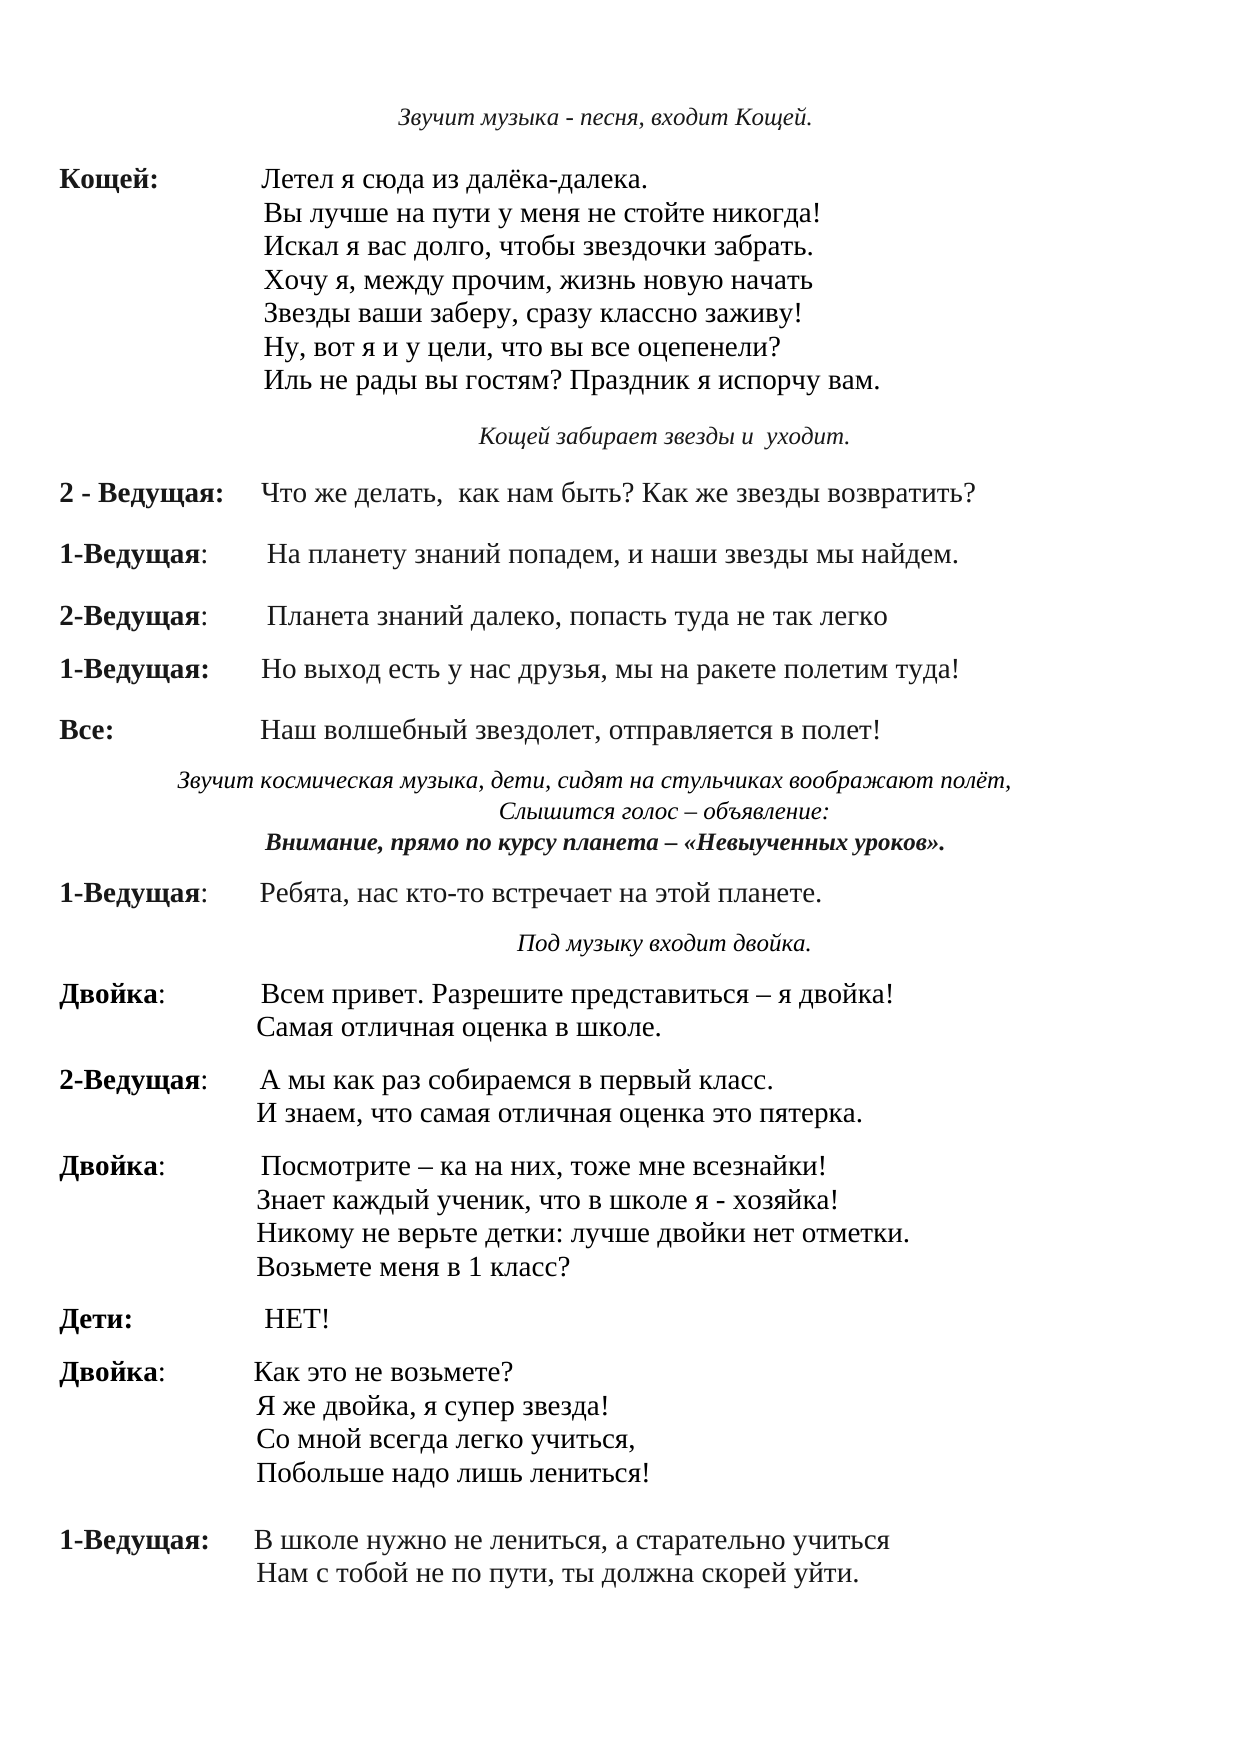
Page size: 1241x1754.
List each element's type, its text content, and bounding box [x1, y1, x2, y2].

text 1-Ведущая: Ребята, нас кто-то встречает на этой планете. [59, 875, 1152, 909]
text Звучит музыка - песня, входит Кощей. [59, 102, 1152, 131]
text 1-Ведущая: На планету знаний попадем, и наши звезды мы найдем. [59, 537, 1152, 570]
text Двойка: Как это не возьмете? [59, 1354, 1152, 1388]
text И знаем, что самая отличная оценка это пятерка. [59, 1096, 1152, 1129]
text Никому не верьте детки: лучше двойки нет отметки. [59, 1215, 1152, 1249]
text 2-Ведущая: А мы как раз собираемся в первый класс. [59, 1062, 1152, 1096]
text 2-Ведущая: Планета знаний далеко, попасть туда не так легко [59, 598, 1152, 632]
text Самая отличная оценка в школе. [59, 1009, 1152, 1043]
text Кощей: Летел я сюда из далёка-далека. [59, 161, 1152, 195]
text 1-Ведущая: Но выход есть у нас друзья, мы на ракете полетим туда! [59, 651, 1152, 684]
text Хочу я, между прочим, жизнь новую начать [59, 262, 1152, 295]
text Звезды ваши заберу, сразу классно заживу! [59, 295, 1152, 329]
text Побольше надо лишь лениться! [59, 1455, 1152, 1488]
text Слышится голос – объявление: [177, 796, 1152, 825]
text Двойка: Всем привет. Разрешите представиться – я двойка! [59, 976, 1152, 1009]
text Вы лучше на пути у меня не стойте никогда! [59, 195, 1152, 228]
text Все: Наш волшебный звездолет, отправляется в полет! [59, 712, 1152, 746]
text Возьмете меня в 1 класс? [59, 1249, 1152, 1282]
text 2 - Ведущая: Что же делать, как нам быть? Как же звезды возвратить? [59, 475, 1152, 509]
text Иль не рады вы гостям? Праздник я испорчу вам. [59, 362, 1152, 396]
text Дети: НЕТ! [59, 1302, 1152, 1335]
text Нам с тобой не по пути, ты должна скорей уйти. [59, 1556, 1152, 1589]
text Знает каждый ученик, что в школе я - хозяйка! [59, 1182, 1152, 1215]
text Под музыку входит двойка. [59, 928, 1152, 957]
text Звучит космическая музыка, дети, сидят на стульчиках воображают полёт, [177, 765, 1152, 794]
text 1-Ведущая: В школе нужно не лениться, а старательно учиться [59, 1522, 1152, 1556]
text Искал я вас долго, чтобы звездочки забрать. [59, 228, 1152, 262]
text Двойка: Посмотрите – ка на них, тоже мне всезнайки! [59, 1148, 1152, 1182]
text Кощей забирает звезды и уходит. [177, 421, 1152, 450]
text Ну, вот я и у цели, что вы все оцепенели? [59, 329, 1152, 362]
text Со мной всегда легко учиться, [59, 1421, 1152, 1455]
text Внимание, прямо по курсу планета – «Невыученных уроков». [59, 827, 1152, 856]
text Я же двойка, я супер звезда! [59, 1388, 1152, 1421]
